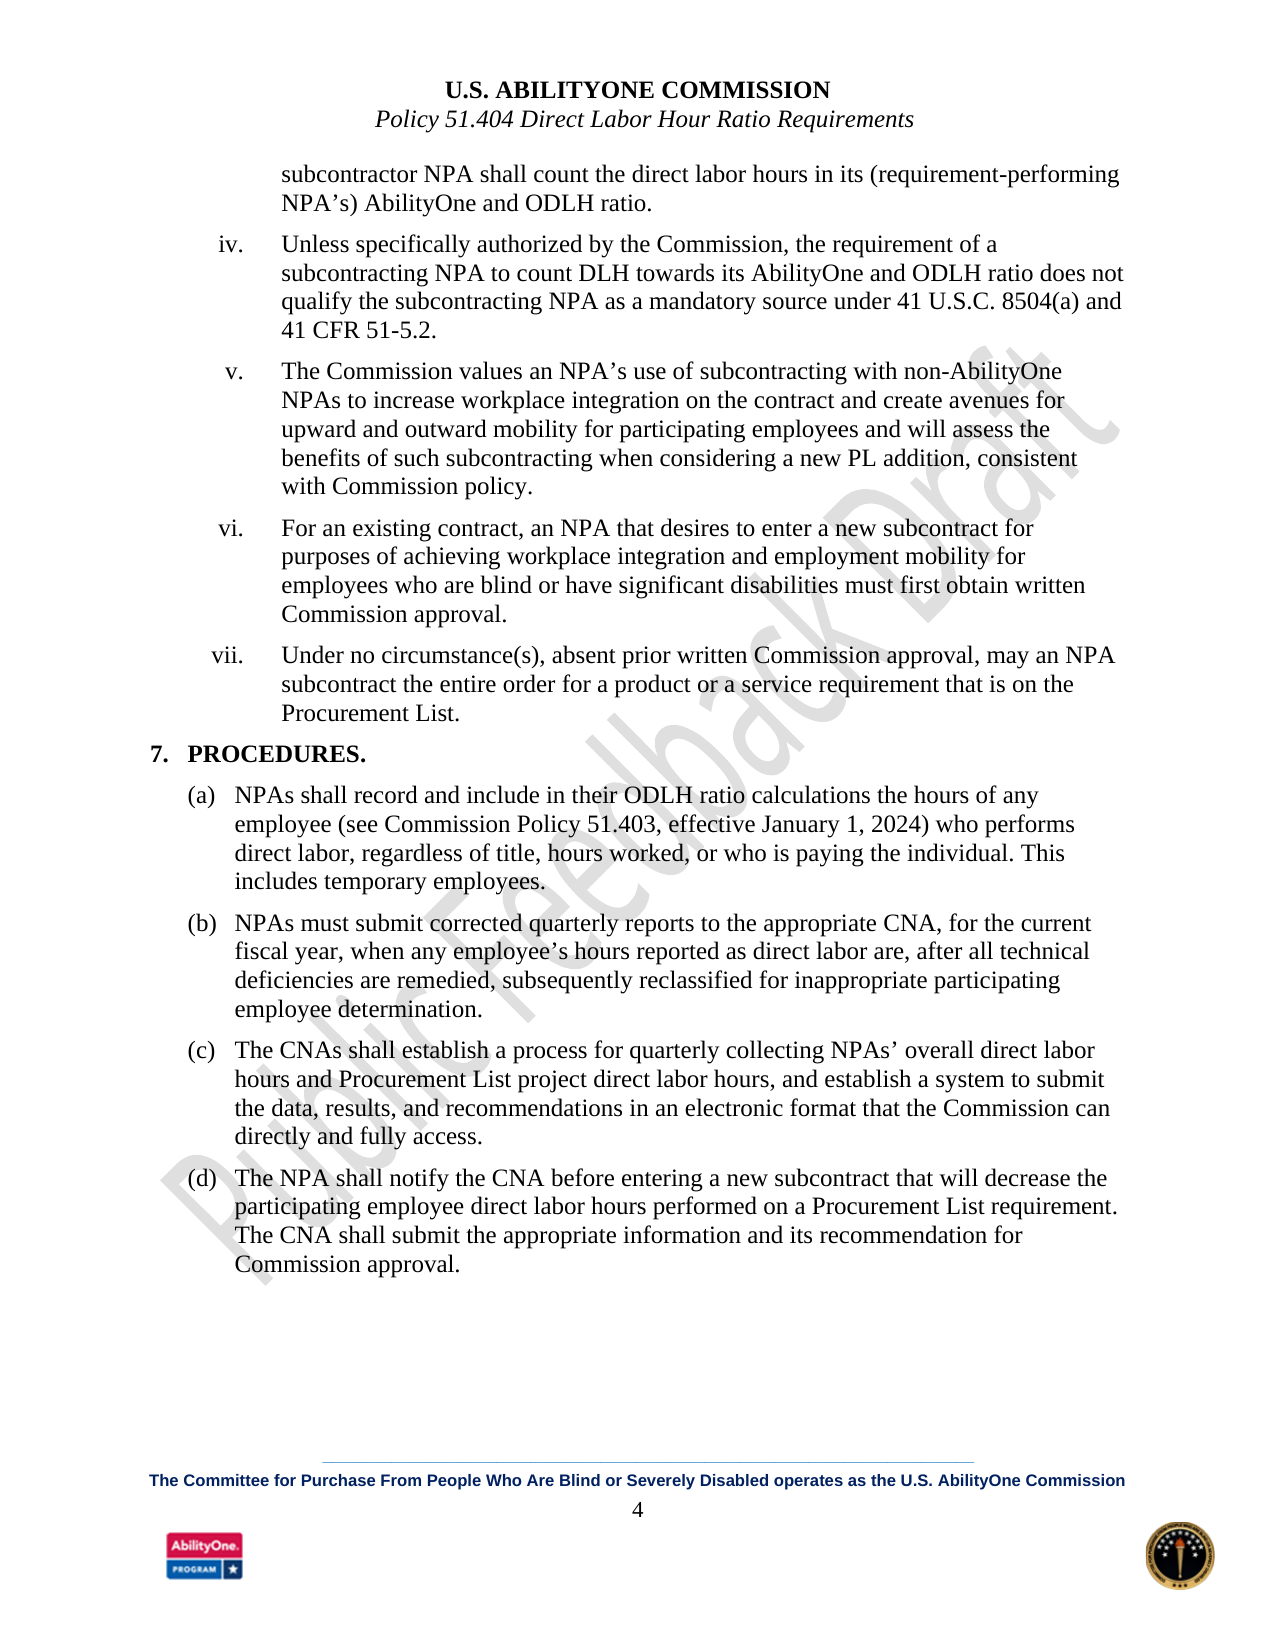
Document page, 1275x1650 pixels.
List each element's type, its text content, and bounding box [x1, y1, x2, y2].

list NPAs shall record and include in their ODLH ratio calculations the hours of any employee (see Commission Policy 51.403, effective January 1, 2024) who performs direct labor, regardless of title, hours worked, or who is paying the individual. This includes temporary employees. [187, 780, 1125, 895]
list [244, 159, 1125, 216]
list The Commission values an NPA’s use of subcontracting with non-AbilityOne NPAs to increase workplace integration on the contract and create avenues for upward and outward mobility for participating employees and will assess the benefits of such subcontracting when considering a new PL addition, consistent with Commission policy. [244, 356, 1125, 500]
picture [165, 1531, 244, 1581]
picture [1145, 1522, 1215, 1590]
list NPAs must submit corrected quarterly reports to the appropriate CNA, for the current fiscal year, when any employee’s hours reported as direct labor are, after all technical deficiencies are remedied, subsequently reclassified for inappropriate participating employee determination. [187, 908, 1125, 1023]
list PROCEDURES. [150, 739, 1125, 768]
list The NPA shall notify the CNA before entering a new subcontract that will decrease the participating employee direct labor hours performed on a Procurement List requirement. The CNA shall submit the appropriate information and its recommendation for Commission approval. [187, 1163, 1125, 1278]
list Unless specifically authorized by the Commission, the requirement of a subcontracting NPA to count DLH towards its AbilityOne and ODLH ratio does not qualify the subcontracting NPA as a mandatory source under 41 U.S.C. 8504(a) and 41 CFR 51-5.2. [244, 229, 1125, 344]
list Under no circumstance(s), absent prior written Commission approval, may an NPA subcontract the entire order for a product or a service requirement that is on the Procurement List. [244, 640, 1125, 726]
list The CNAs shall establish a process for quarterly collecting NPAs’ overall direct labor hours and Procurement List project direct labor hours, and establish a system to submit the data, results, and recommendations in an electronic format that the Commission can directly and fully access. [187, 1035, 1125, 1150]
list For an existing contract, an NPA that desires to enter a new subcontract for purposes of achieving workplace integration and employment mobility for employees who are blind or have significant disabilities must first obtain written Commission approval. [244, 513, 1125, 628]
